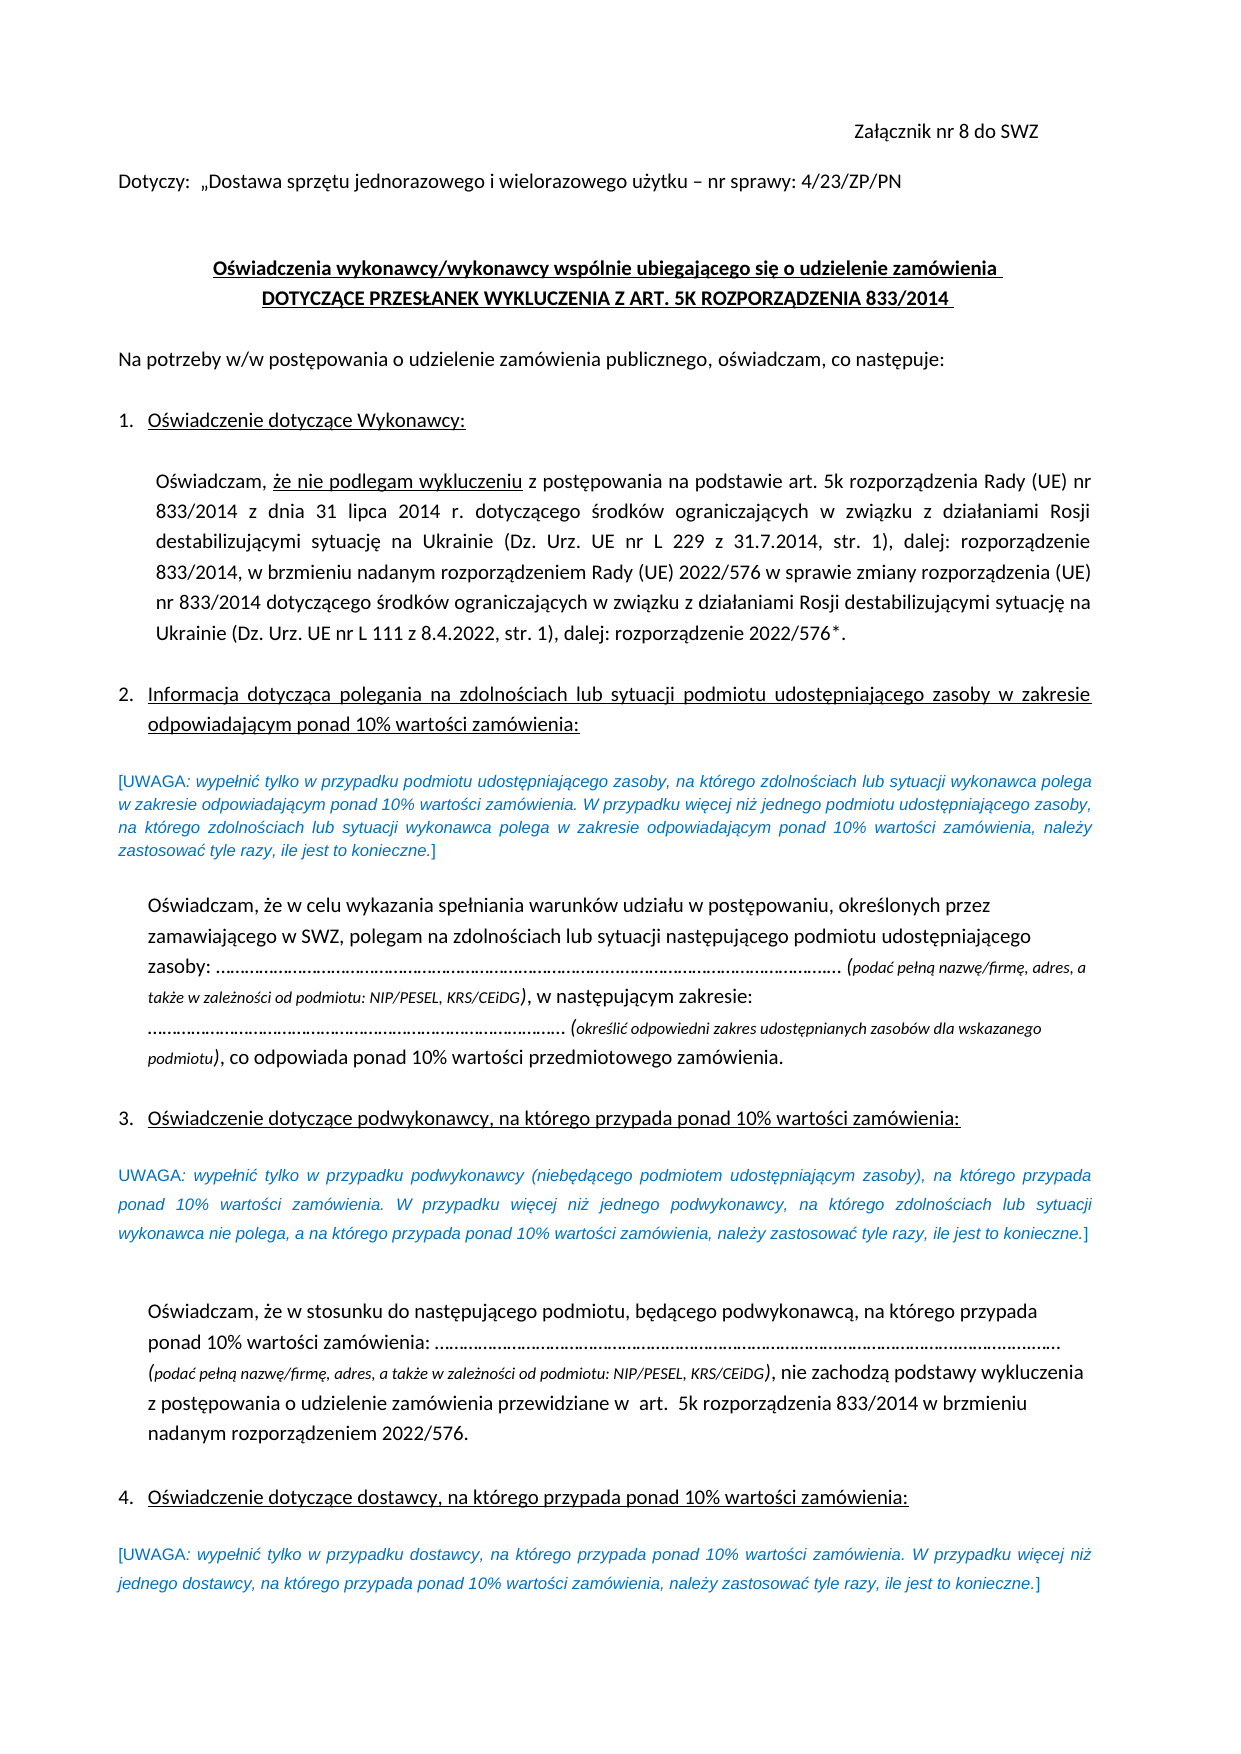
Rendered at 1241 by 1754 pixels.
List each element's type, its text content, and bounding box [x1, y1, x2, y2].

text Dotyczy: „Dostawa sprzętu jednorazowego i wielorazowego użytku – nr sprawy: 4/23/ZP/PN [118, 169, 1093, 194]
text Załącznik nr 8 do SWZ [118, 118, 1093, 143]
text Oświadczenia wykonawcy/wykonawcy wspólnie ubiegającego się o udzielenie zamówienia [118, 255, 1093, 280]
list Oświadczenie dotyczące Wykonawcy: [118, 407, 1093, 432]
text Na potrzeby w/w postępowania o udzielenie zamówienia publicznego, oświadczam, co następuje: [118, 346, 1093, 372]
list Informacja dotycząca polegania na zdolnościach lub sytuacji podmiotu udostępniającego zasoby w zakresie odpowiadającym ponad 10% wartości zamówienia: [118, 681, 1093, 737]
text [UWAGA: wypełnić tylko w przypadku dostawcy, na którego przypada ponad 10% wartości zamówienia. W przypadku więcej niż jednego dostawcy, na którego przypada ponad 10% wartości zamówienia, należy zastosować tyle razy, ile jest to konieczne.] [118, 1545, 1093, 1593]
list Oświadczenie dotyczące dostawcy, na którego przypada ponad 10% wartości zamówienia: [118, 1484, 1093, 1509]
text Oświadczam, że w stosunku do następującego podmiotu, będącego podwykonawcą, na którego przypada ponad 10% wartości zamówienia: ……………………………………………………………………………………………….………..….…… (podać pełną nazwę/firmę, adres, a także w zależności od podmiotu: NIP/PESEL, KRS/CEiDG), nie zachodzą podstawy wykluczenia z postępowania o udzielenie zamówienia przewidziane w art. 5k rozporządzenia 833/2014 w brzmieniu nadanym rozporządzeniem 2022/576. [148, 1298, 1093, 1446]
list Oświadczenie dotyczące podwykonawcy, na którego przypada ponad 10% wartości zamówienia: [118, 1105, 1093, 1131]
text UWAGA: wypełnić tylko w przypadku podwykonawcy (niebędącego podmiotem udostępniającym zasoby), na którego przypada ponad 10% wartości zamówienia. W przypadku więcej niż jednego podwykonawcy, na którego zdolnościach lub sytuacji wykonawca nie polega, a na którego przypada ponad 10% wartości zamówienia, należy zastosować tyle razy, ile jest to konieczne.] [118, 1166, 1093, 1243]
text [UWAGA: wypełnić tylko w przypadku podmiotu udostępniającego zasoby, na którego zdolnościach lub sytuacji wykonawca polega w zakresie odpowiadającym ponad 10% wartości zamówienia. W przypadku więcej niż jednego podmiotu udostępniającego zasoby, na którego zdolnościach lub sytuacji wykonawca polega w zakresie odpowiadającym ponad 10% wartości zamówienia, należy zastosować tyle razy, ile jest to konieczne.] [118, 772, 1093, 860]
list Oświadczam, że w celu wykazania spełniania warunków udziału w postępowaniu, określonych przez zamawiającego w SWZ, polegam na zdolnościach lub sytuacji następującego podmiotu udostępniającego zasoby: ………………………………………………………………………...…………………………………….… (podać pełną nazwę/firmę, adres, a także w zależności od podmiotu: NIP/PESEL, KRS/CEiDG), w następującym zakresie: …………………………………………………………………………… (określić odpowiedni zakres udostępnianych zasobów dla wskazanego podmiotu), co odpowiada ponad 10% wartości przedmiotowego zamówienia. [148, 892, 1093, 1070]
text DOTYCZĄCE PRZESŁANEK WYKLUCZENIA Z ART. 5K ROZPORZĄDZENIA 833/2014 [118, 285, 1093, 311]
text Oświadczam, że nie podlegam wykluczeniu z postępowania na podstawie art. 5k rozporządzenia Rady (UE) nr 833/2014 z dnia 31 lipca 2014 r. dotyczącego środków ograniczających w związku z działaniami Rosji destabilizującymi sytuację na Ukrainie (Dz. Urz. UE nr L 229 z 31.7.2014, str. 1), dalej: rozporządzenie 833/2014, w brzmieniu nadanym rozporządzeniem Rady (UE) 2022/576 w sprawie zmiany rozporządzenia (UE) nr 833/2014 dotyczącego środków ograniczających w związku z działaniami Rosji destabilizującymi sytuację na Ukrainie (Dz. Urz. UE nr L 111 z 8.4.2022, str. 1), dalej: rozporządzenie 2022/576*. [156, 468, 1093, 645]
